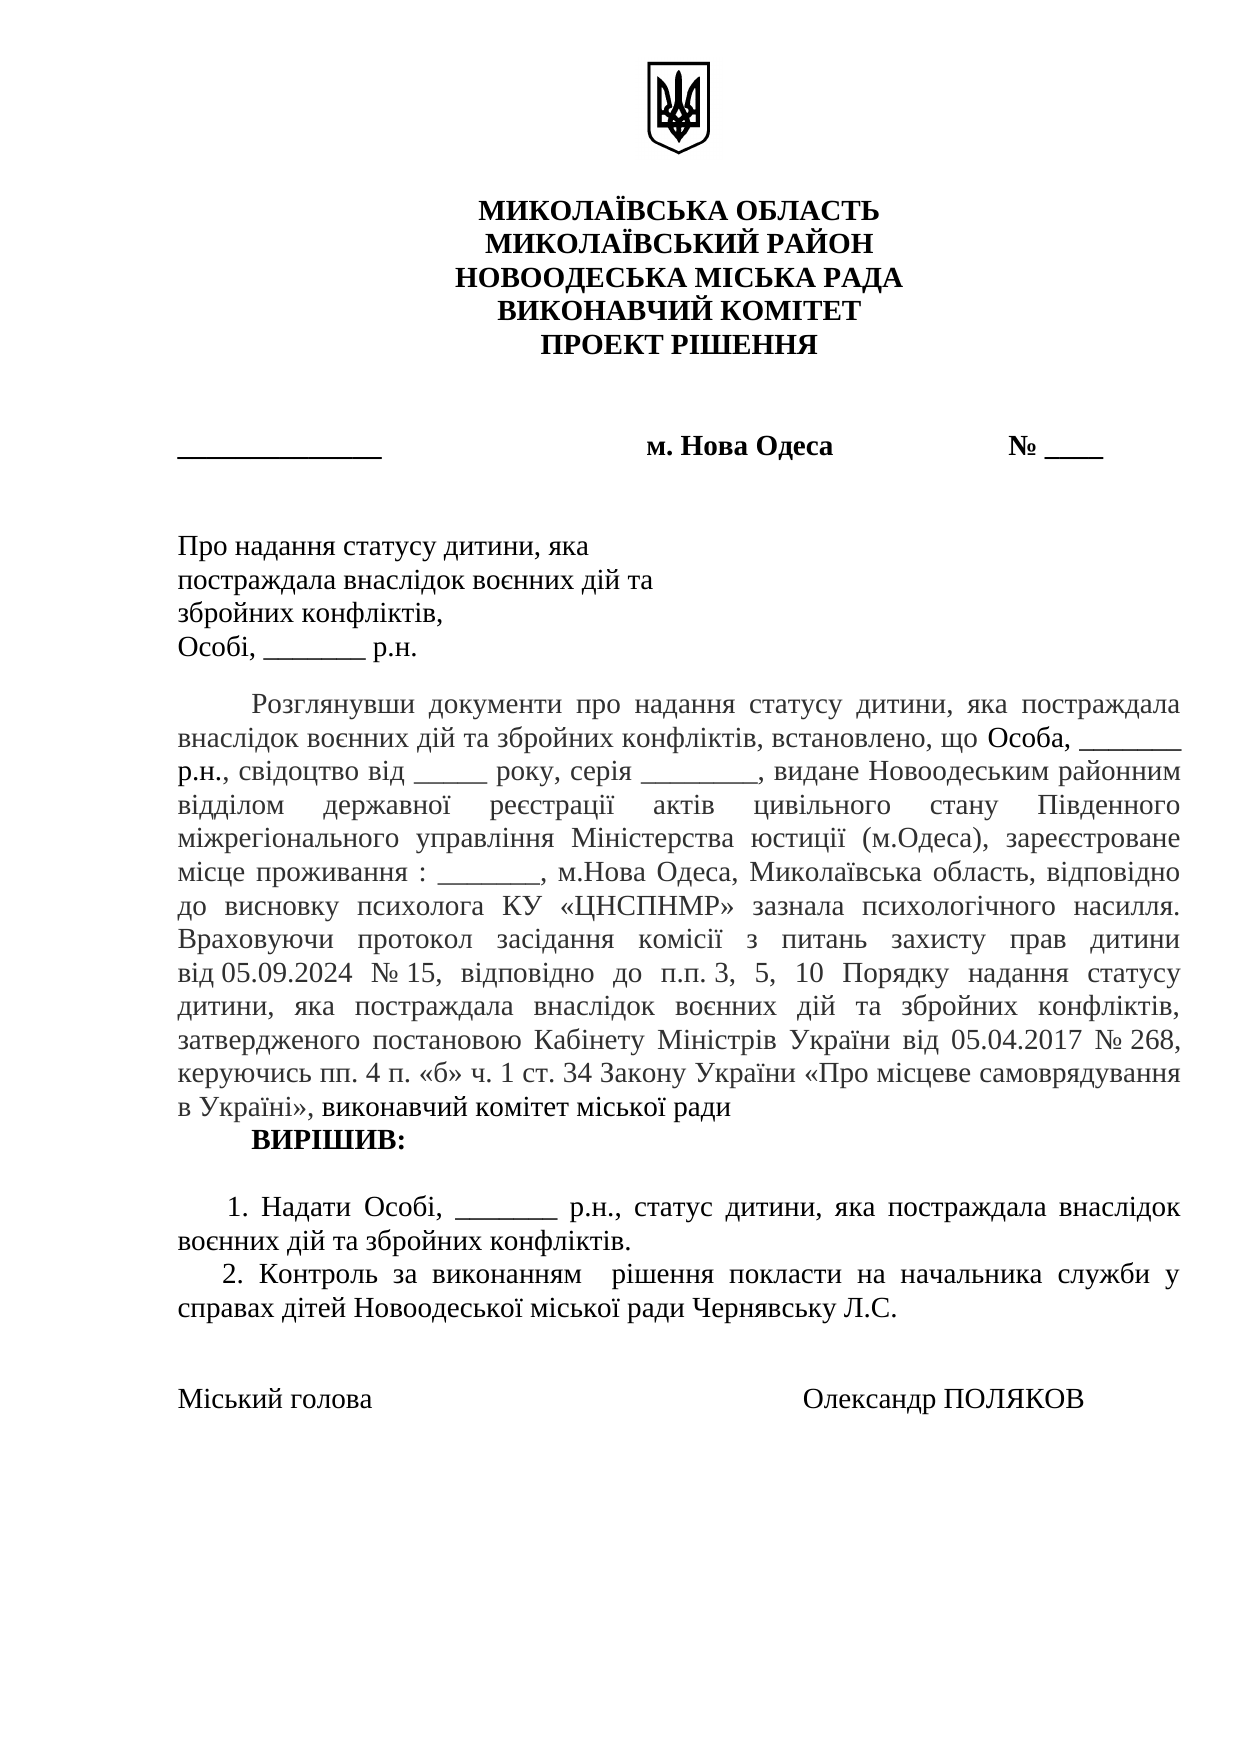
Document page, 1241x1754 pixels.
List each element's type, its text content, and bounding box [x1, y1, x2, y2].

text Розглянувши документи про надання статусу дитини, яка постраждала внаслідок воєнних дій та збройних конфліктів, встановлено, що Особа, _______ р.н., свідоцтво від _____ року, серія ________, видане Новоодеським районним відділом державної реєстрації актів цивільного стану Південного міжрегіонального управління Міністерства юстиції (м.Одеса), зареєстроване місце проживання : _______, м.Нова Одеса, Миколаївська область, відповідно до висновку психолога КУ «ЦНСПНМР» зазнала психологічного насилля. Враховуючи протокол засідання комісії з питань захисту прав дитини від 05.09.2024 № 15, відповідно до п.п. 3, 5, 10 Порядку надання статусу дитини, яка постраждала внаслідок воєнних дій та збройних конфліктів, затвердженого постановою Кабінету Міністрів України від 05.04.2017 № 268, керуючись пп. 4 п. «б» ч. 1 ст. 34 Закону України «Про місцеве самоврядування в Україні», виконавчий комітет міської ради [177, 686, 1181, 1122]
text збройних конфліктів, [177, 595, 1186, 629]
text НОВООДЕСЬКА МІСЬКА РАДА [177, 260, 1181, 293]
text МИКОЛАЇВСЬКА ОБЛАСТЬ [177, 193, 1181, 226]
text Особі, _______ р.н. [177, 629, 1186, 662]
text ______________ м. Нова Одеса № ____ [177, 428, 1181, 461]
text 1. Надати Особі, _______ р.н., статус дитини, яка постраждала внаслідок воєнних дій та збройних конфліктів. [177, 1189, 1181, 1257]
text МИКОЛАЇВСЬКИЙ РАЙОН [177, 226, 1181, 260]
text ПРОЕКТ РІШЕННЯ [177, 327, 1181, 361]
text Про надання статусу дитини, яка [177, 528, 1186, 562]
text ВИРІШИВ: [177, 1122, 1181, 1156]
text Міський голова Олександр ПОЛЯКОВ [177, 1381, 1181, 1415]
text постраждала внаслідок воєнних дій та [177, 562, 1186, 595]
text ВИКОНАВЧИЙ КОМІТЕТ [177, 293, 1181, 327]
picture [635, 57, 723, 160]
text 2. Контроль за виконанням рішення покласти на начальника служби у справах дітей Новоодеської міської ради Чернявську Л.С. [177, 1257, 1181, 1324]
